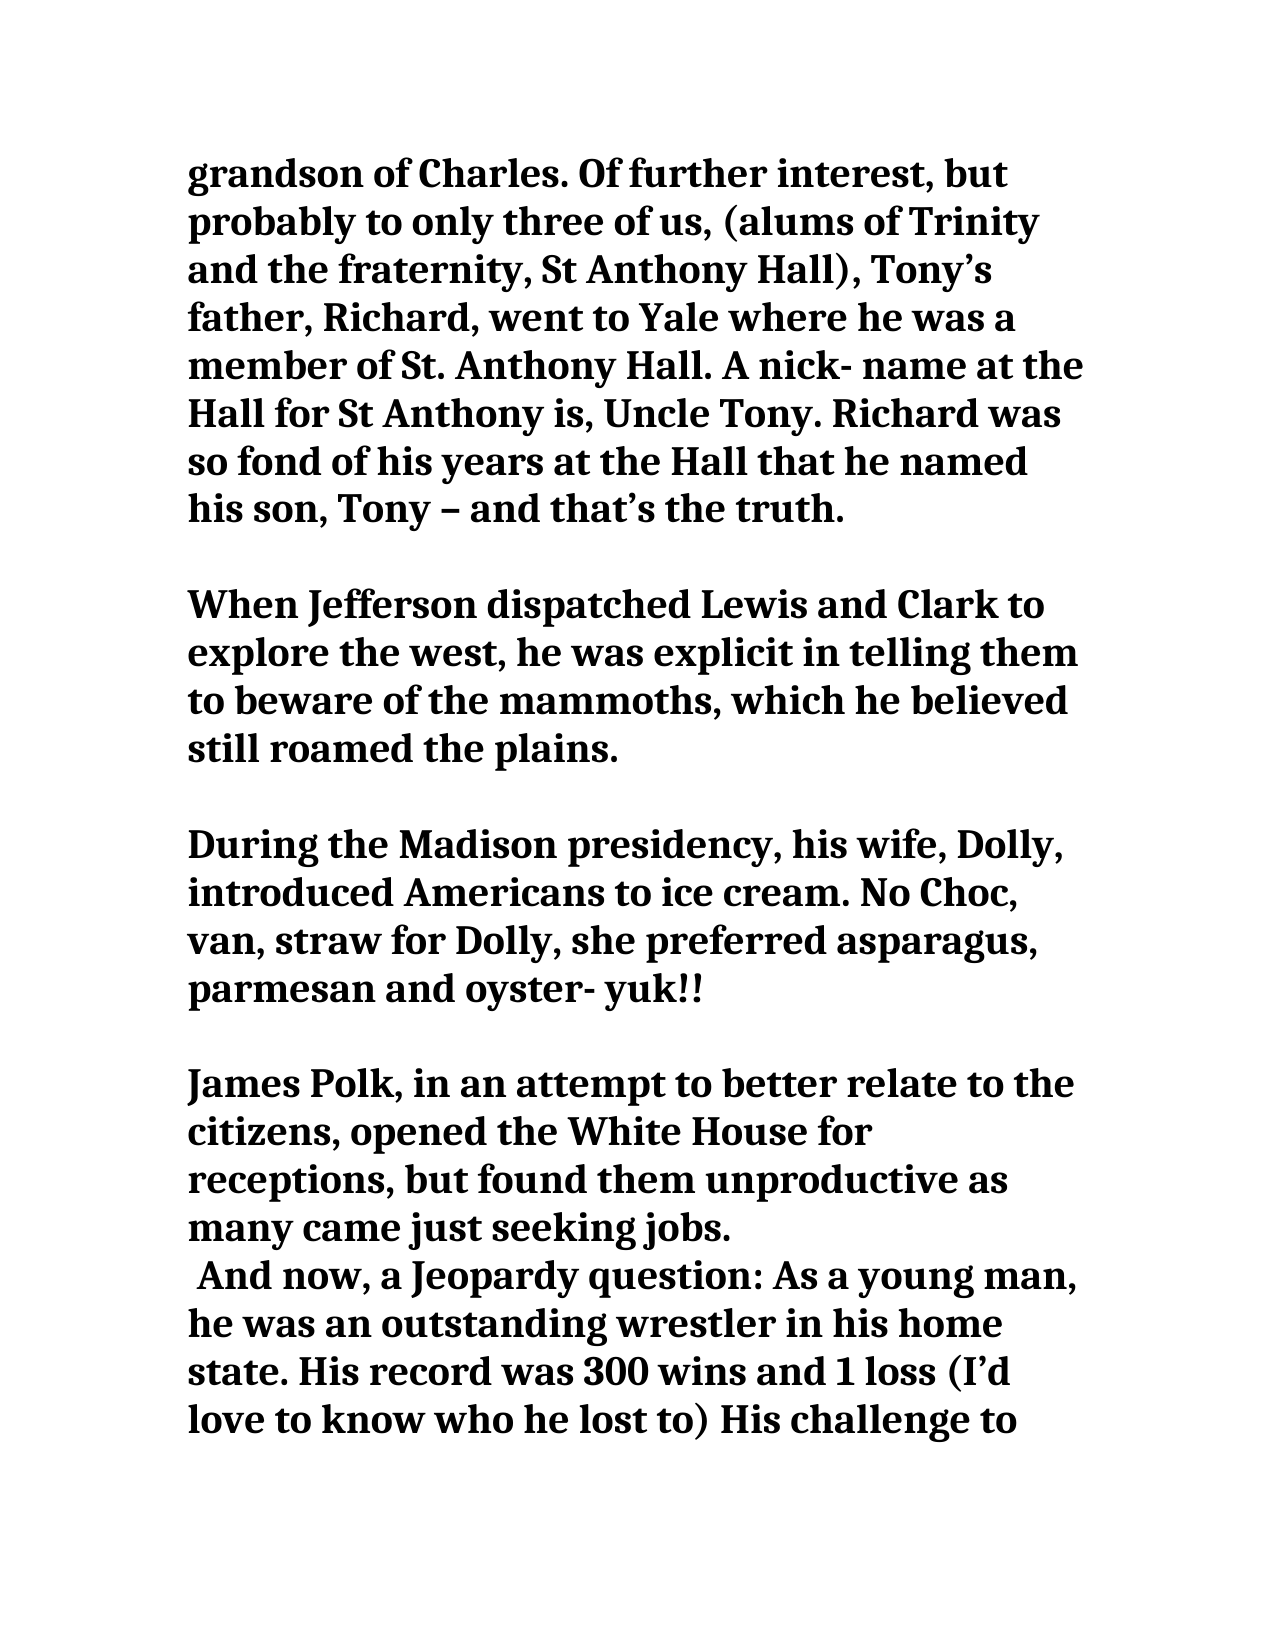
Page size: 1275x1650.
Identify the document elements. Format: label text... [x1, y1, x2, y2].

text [187, 150, 1087, 533]
text When Jefferson dispatched Lewis and Clark to explore the west, he was explicit in telling them to beware of the mammoths, which he believed still roamed the plains. [187, 581, 1087, 773]
text James Polk, in an attempt to better relate to the citizens, opened the White House for receptions, but found them unproductive as many came just seeking jobs. [187, 1060, 1087, 1252]
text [187, 1252, 1087, 1444]
text During the Madison presidency, his wife, Dolly, introduced Americans to ice cream. No Choc, van, straw for Dolly, she preferred asparagus, parmesan and oyster- yuk!! [187, 821, 1087, 1012]
